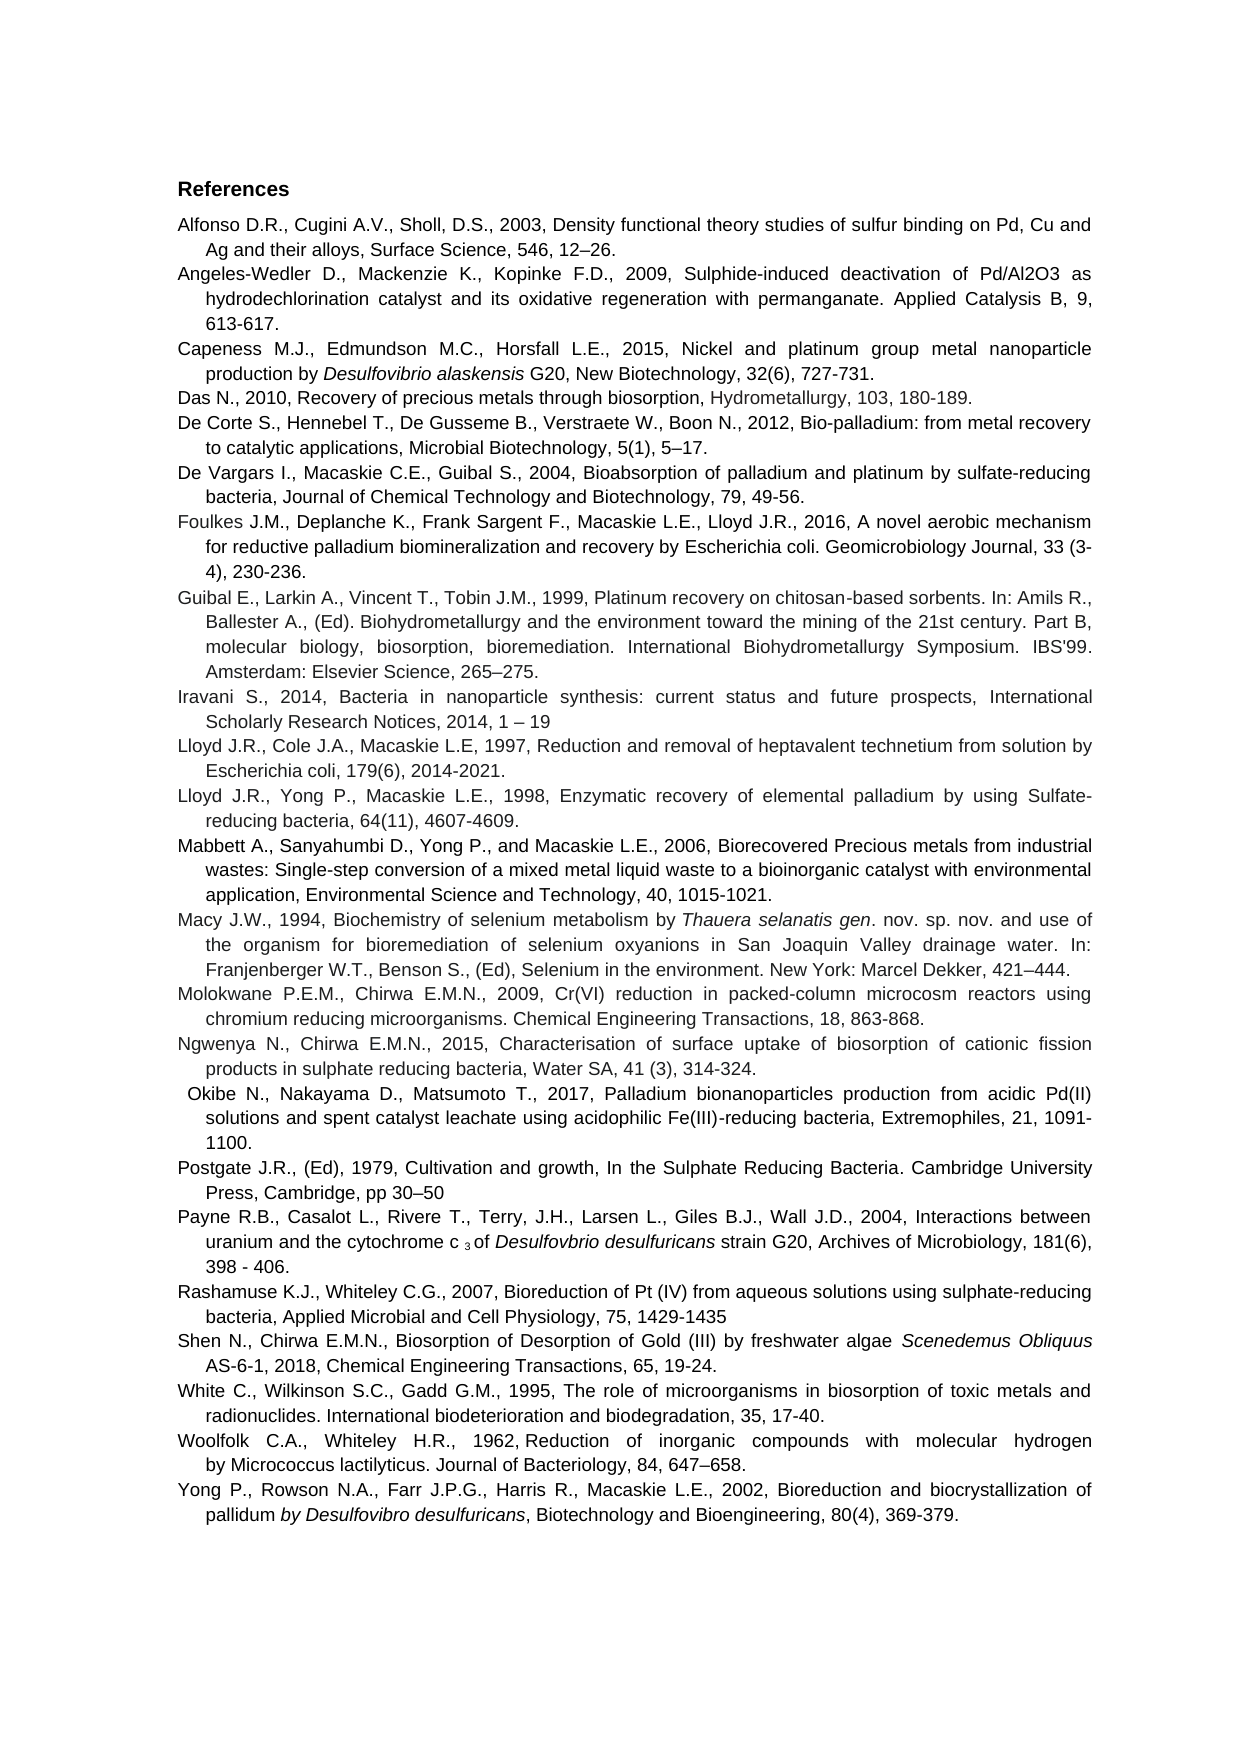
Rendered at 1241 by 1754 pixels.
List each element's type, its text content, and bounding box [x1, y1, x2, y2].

text Payne R.B., Casalot L., Rivere T., Terry, J.H., Larsen L., Giles B.J., Wall J.D., 2004, Interactions between uranium and the cytochrome c 3 of Desulfovbrio desulfuricans strain G20, Archives of Microbiology, 181(6), 398 - 406. [177, 1206, 1092, 1277]
text Okibe N., Nakayama D., Matsumoto T., 2017, Palladium bionanoparticles production from acidic Pd(II) solutions and spent catalyst leachate using acidophilic Fe(III)-reducing bacteria, Extremophiles, 21, 1091-1100. [177, 1082, 1092, 1153]
text Yong P., Rowson N.A., Farr J.P.G., Harris R., Macaskie L.E., 2002, Bioreduction and biocrystallization of pallidum by Desulfovibro desulfuricans, Biotechnology and Bioengineering, 80(4), 369-379. [177, 1479, 1092, 1525]
text Foulkes J.M., Deplanche K., Frank Sargent F., Macaskie L.E., Lloyd J.R., 2016, A novel aerobic mechanism for reductive palladium biomineralization and recovery by Escherichia coli. Geomicrobiology Journal, 33 (3-4), 230-236. [177, 511, 1092, 582]
text Guibal E., Larkin A., Vincent T., Tobin J.M., 1999, Platinum recovery on chitosan‐based sorbents. In: Amils R., Ballester A., (Ed). Biohydrometallurgy and the environment toward the mining of the 21st century. Part B, molecular biology, biosorption, bioremediation. International Biohydrometallurgy Symposium. IBS'99. Amsterdam: Elsevier Science, 265–275. [177, 586, 1092, 682]
text Angeles-Wedler D., Mackenzie K., Kopinke F.D., 2009, Sulphide-induced deactivation of Pd/Al2O3 as hydrodechlorination catalyst and its oxidative regeneration with permanganate. Applied Catalysis B, 9, 613-617. [177, 263, 1092, 334]
text De Vargars I., Macaskie C.E., Guibal S., 2004, Bioabsorption of palladium and platinum by sulfate-reducing bacteria, Journal of Chemical Technology and Biotechnology, 79, 49-56. [177, 462, 1092, 508]
text Iravani S., 2014, Bacteria in nanoparticle synthesis: current status and future prospects, International Scholarly Research Notices, 2014, 1 – 19 [177, 686, 1092, 732]
text Macy J.W., 1994, Biochemistry of selenium metabolism by Thauera selanatis gen. nov. sp. nov. and use of the organism for bioremediation of selenium oxyanions in San Joaquin Valley drainage water. In: Franjenberger W.T., Benson S., (Ed), Selenium in the environment. New York: Marcel Dekker, 421–444. [177, 909, 1092, 980]
text White C., Wilkinson S.C., Gadd G.M., 1995, The role of microorganisms in biosorption of toxic metals and radionuclides. International biodeterioration and biodegradation, 35, 17-40. [177, 1380, 1092, 1426]
text Alfonso D.R., Cugini A.V., Sholl, D.S., 2003, Density functional theory studies of sulfur binding on Pd, Cu and Ag and their alloys, Surface Science, 546, 12–26. [177, 214, 1092, 260]
text Rashamuse K.J., Whiteley C.G., 2007, Bioreduction of Pt (IV) from aqueous solutions using sulphate-reducing bacteria, Applied Microbial and Cell Physiology, 75, 1429-1435 [177, 1281, 1092, 1327]
text De Corte S., Hennebel T., De Gusseme B., Verstraete W., Boon N., 2012, Bio-palladium: from metal recovery to catalytic applications, Microbial Biotechnology, 5(1), 5–17. [177, 412, 1092, 458]
text Molokwane P.E.M., Chirwa E.M.N., 2009, Cr(VI) reduction in packed-column microcosm reactors using chromium reducing microorganisms. Chemical Engineering Transactions, 18, 863-868. [177, 1005, 1092, 1029]
text References [177, 177, 1092, 201]
text Das N., 2010, Recovery of precious metals through biosorption, Hydrometallurgy, 103, 180-189. [177, 387, 1092, 409]
text Shen N., Chirwa E.M.N., Biosorption of Desorption of Gold (III) by freshwater algae Scenedemus Obliquus AS-6-1, 2018, Chemical Engineering Transactions, 65, 19-24. [177, 1330, 1092, 1377]
text Postgate J.R., (Ed), 1979, Cultivation and growth, In the Sulphate Reducing Bacteria. Cambridge University Press, Cambridge, pp 30–50 [177, 1157, 1092, 1203]
text Ngwenya N., Chirwa E.M.N., 2015, Characterisation of surface uptake of biosorption of cationic fission products in sulphate reducing bacteria, Water SA, 41 (3), 314-324. [177, 1054, 1092, 1079]
text Woolfolk C.A., Whiteley H.R., 1962, Reduction of inorganic compounds with molecular hydrogen by Micrococcus lactilyticus. Journal of Bacteriology, 84, 647–658. [177, 1429, 1092, 1476]
text Capeness M.J., Edmundson M.C., Horsfall L.E., 2015, Nickel and platinum group metal nanoparticle production by Desulfovibrio alaskensis G20, New Biotechnology, 32(6), 727-731. [177, 338, 1092, 384]
text Lloyd J.R., Cole J.A., Macaskie L.E, 1997, Reduction and removal of heptavalent technetium from solution by Escherichia coli, 179(6), 2014-2021. [177, 757, 1092, 782]
text Mabbett A., Sanyahumbi D., Yong P., and Macaskie L.E., 2006, Biorecovered Precious metals from industrial wastes: Single-step conversion of a mixed metal liquid waste to a bioinorganic catalyst with environmental application, Environmental Science and Technology, 40, 1015-1021. [177, 834, 1092, 906]
text Lloyd J.R., Yong P., Macaskie L.E., 1998, Enzymatic recovery of elemental palladium by using Sulfate-reducing bacteria, 64(11), 4607-4609. [177, 806, 1092, 831]
